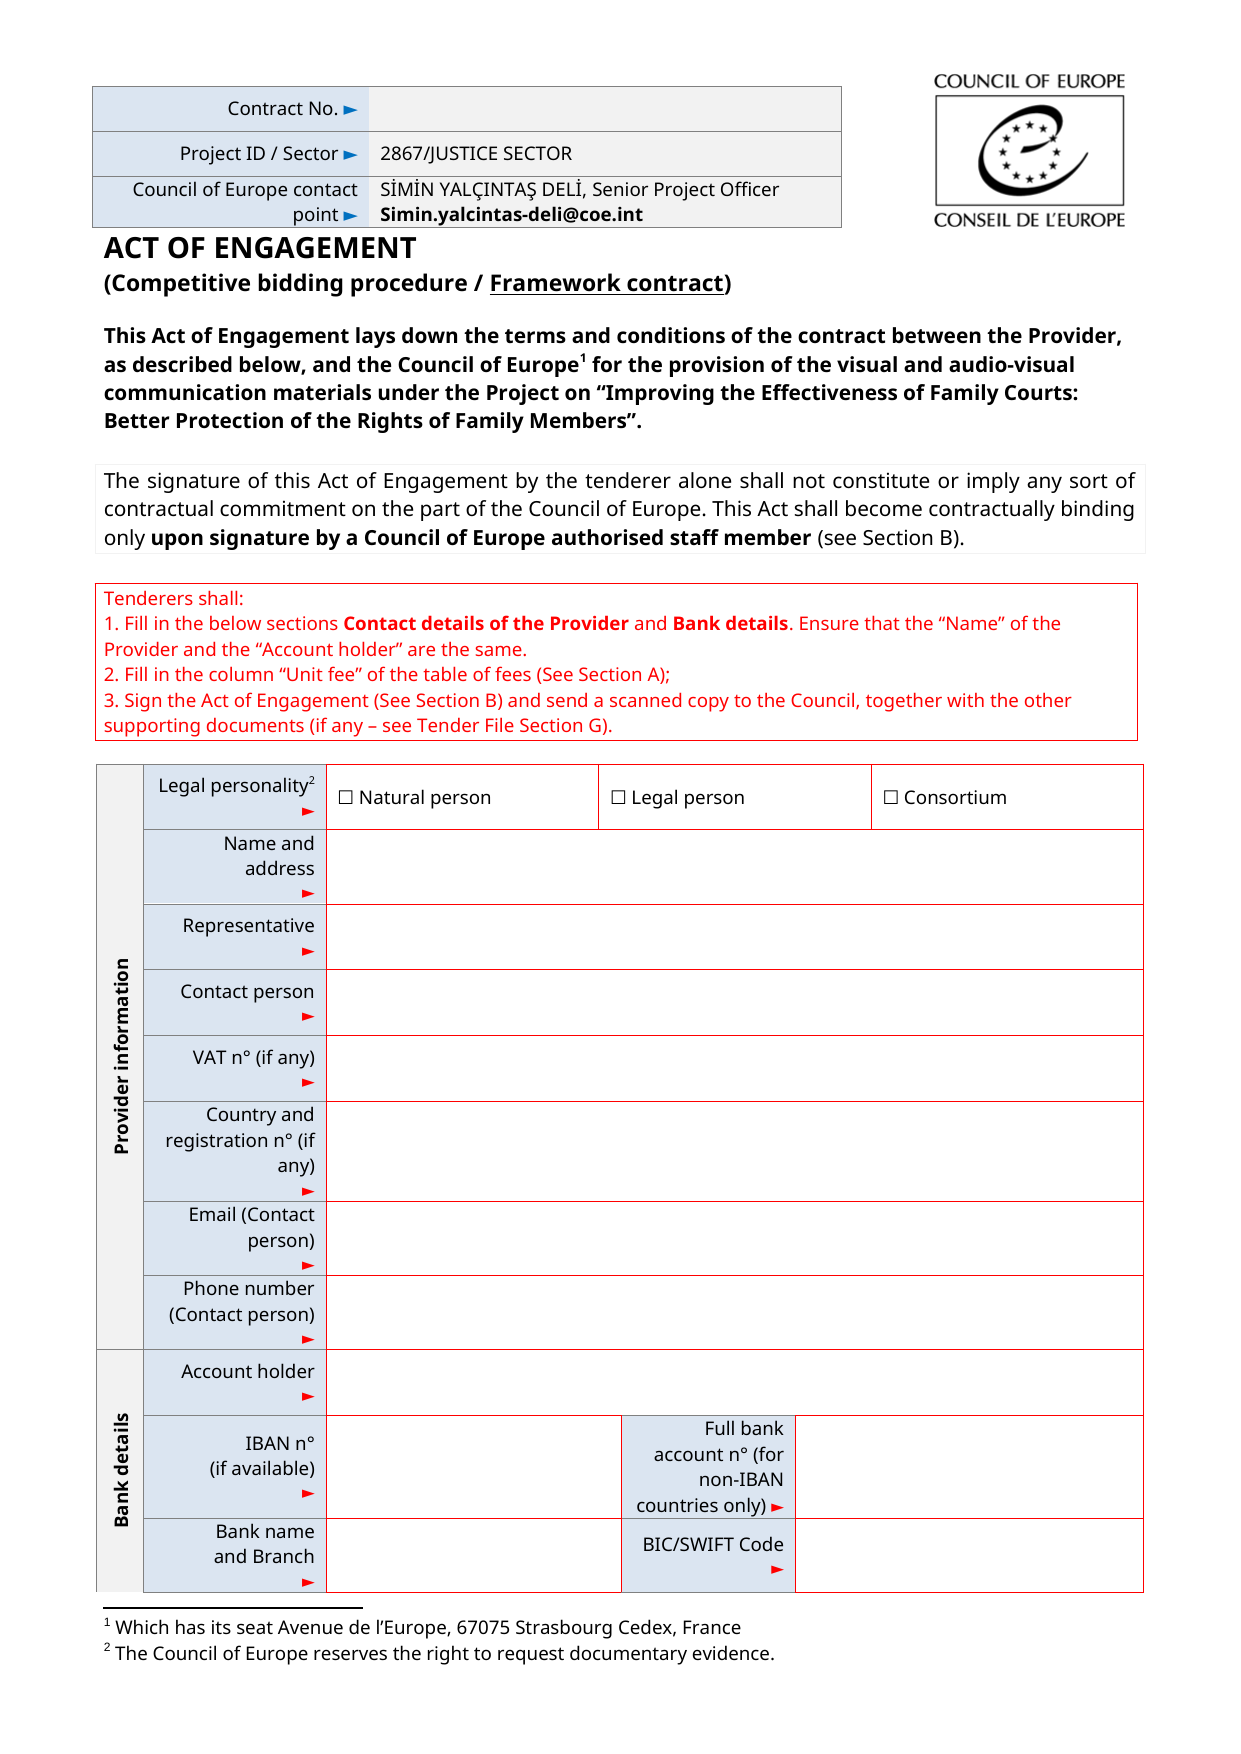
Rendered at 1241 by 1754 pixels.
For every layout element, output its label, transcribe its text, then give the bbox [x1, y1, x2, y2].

table_cell Account holder ► [144, 1350, 326, 1415]
table_cell [327, 905, 1143, 969]
table_cell [796, 1519, 1143, 1592]
table_cell [327, 1202, 1143, 1275]
table_cell VAT n° (if any) ► [144, 1036, 326, 1101]
table_header Provider information [97, 765, 143, 1349]
table_cell Council of Europe contact point ► [93, 177, 369, 227]
table_cell [327, 1350, 1143, 1415]
text 3. Sign the Act of Engagement (See Section B) and send a scanned copy to the Council, together with the other supporting documents (if any – see Tender File Section G). [96, 684, 1137, 740]
text (Competitive bidding procedure / Framework contract) [103, 267, 1137, 298]
table_header [369, 87, 841, 131]
text Act of Engagement [103, 125, 1137, 267]
table_cell [327, 830, 1143, 903]
table_cell [327, 1519, 621, 1592]
table_cell IBAN n° (if available) ► [144, 1416, 326, 1518]
table_header Contract No. ► [93, 87, 369, 131]
text This Act of Engagement lays down the terms and conditions of the contract between the Provider, as described below, and the Council of Europe for the provision of the visual and audio-visual communication materials under the Project on “Improving the Effectiveness of Family Courts: Better Protection of the Rights of Family Members”. [103, 321, 1137, 435]
table_cell Email (Contact person) ► [144, 1202, 326, 1275]
table_cell Country and registration n° (if any) ► [144, 1102, 326, 1201]
table_cell Contact person ► [144, 970, 326, 1035]
table_cell Full bank account n° (for non-IBAN countries only) ► [622, 1416, 795, 1518]
table_cell 2867/Justice sector [369, 132, 841, 176]
table_cell Project ID / Sector ► [93, 132, 369, 176]
table_cell [327, 970, 1143, 1035]
table_header Legal personality ► [144, 765, 326, 829]
table_header Natural person [327, 765, 598, 829]
table_cell Name and address ► [144, 830, 326, 903]
table_cell SİMİN YALÇINTAŞ DELİ, Senior Project Officer Simin.yalcintas-deli@coe.int [369, 177, 841, 227]
table_cell Representative ► [144, 905, 326, 969]
table_cell [327, 1416, 621, 1518]
table_cell BIC/SWIFT Code ► [622, 1519, 795, 1592]
table_cell [327, 1102, 1143, 1201]
text 2. Fill in the column “Unit fee” of the table of fees (See Section A); [103, 662, 1137, 684]
text The signature of this Act of Engagement by the tenderer alone shall not constitute or imply any sort of contractual commitment on the part of the Council of Europe. This Act shall become contractually binding only upon signature by a Council of Europe authorised staff member (see Section B). [96, 465, 1145, 553]
table_cell Phone number (Contact person) ► [144, 1276, 326, 1349]
table_cell [327, 1276, 1143, 1349]
table_header Consortium [872, 765, 1143, 829]
table_header Legal person [599, 765, 871, 829]
table_cell [796, 1416, 1143, 1518]
text Tenderers shall: [96, 584, 1137, 611]
picture [911, 55, 1148, 245]
table_cell Bank name and Branch ► [144, 1519, 326, 1592]
text 1. Fill in the below sections Contact details of the Provider and Bank details. Ensure that the “Name” of the Provider and the “Account holder” are the same. [103, 611, 1137, 662]
table_cell Bank details [97, 1350, 143, 1592]
table_cell [327, 1036, 1143, 1101]
